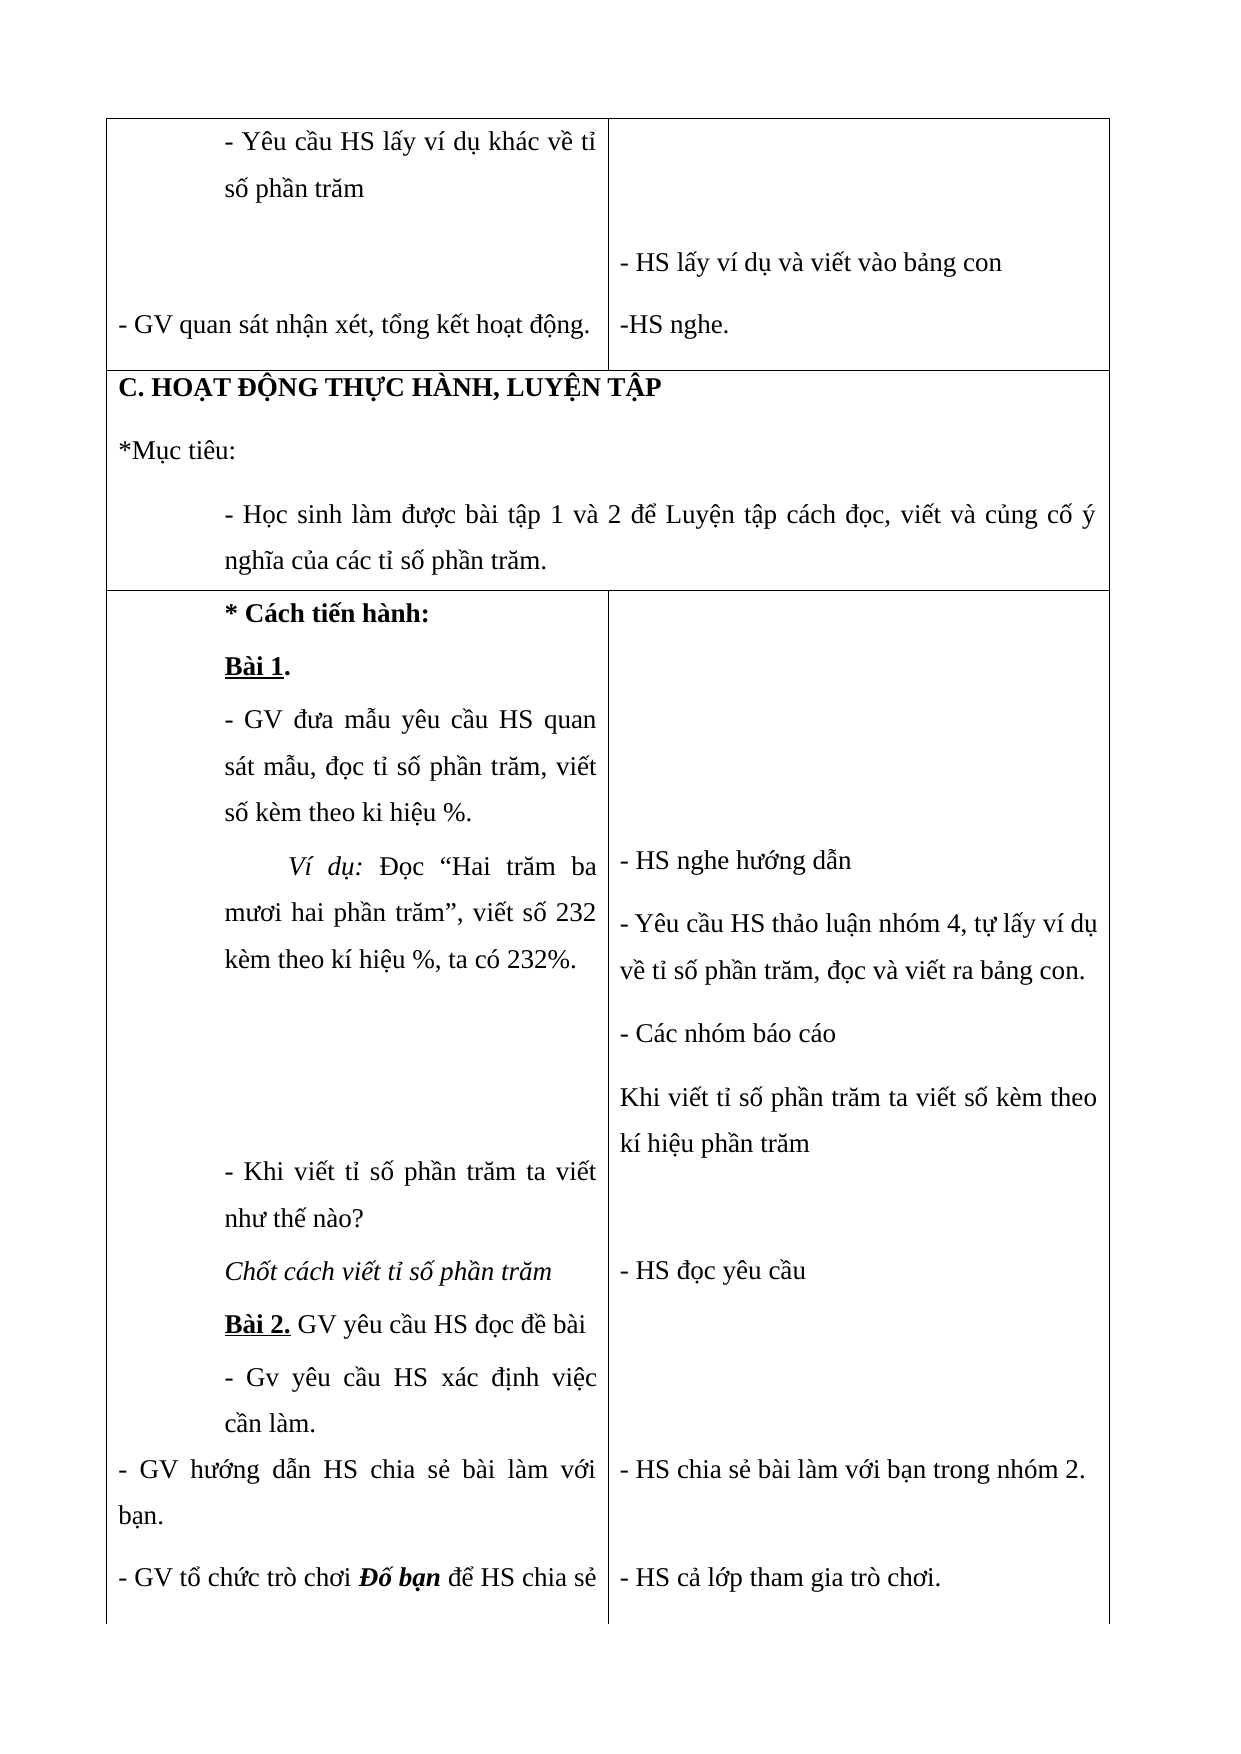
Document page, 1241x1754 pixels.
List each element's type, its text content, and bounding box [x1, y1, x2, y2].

table_cell - GV hướng dẫn HS chia sẻ bài làm với bạn. [107, 1453, 608, 1562]
table_cell -HS nghe. [609, 308, 1109, 370]
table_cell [107, 119, 608, 308]
table_cell - GV quan sát nhận xét, tổng kết hoạt động. [107, 308, 608, 370]
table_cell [609, 1562, 1109, 1624]
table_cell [609, 119, 1109, 308]
table_cell - HS chia sẻ bài làm với bạn trong nhóm 2. [609, 1453, 1109, 1562]
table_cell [107, 1562, 608, 1624]
table_cell C. HOẠT ĐỘNG THỰC HÀNH, LUYỆN TẬP *Mục tiêu: - Học sinh làm được bài tập 1 và 2 để Luyện tập cách đọc, viết và củng cố ý nghĩa của các tỉ số phần trăm. [107, 371, 1109, 590]
table_cell - HS nghe hướng dẫn - Yêu cầu HS thảo luận nhóm 4, tự lấy ví dụ về tỉ số phần trăm, đọc và viết ra bảng con. - Các nhóm báo cáo Khi viết tỉ số phần trăm ta viết số kèm theo kí hiệu phần trăm - HS đọc yêu cầu [609, 591, 1109, 1453]
table_cell * Cách tiến hành: Bài 1. - GV đưa mẫu yêu cầu HS quan sát mẫu, đọc tỉ số phần trăm, viết số kèm theo ki hiệu %. Ví dụ: Đọc “Hai trăm ba mươi hai phần trăm”, viết số 232 kèm theo kí hiệu %, ta có 232%. - Khi viết tỉ số phần trăm ta viết như thế nào? Chốt cách viết tỉ số phần trăm Bài 2. GV yêu cầu HS đọc đề bài - Gv yêu cầu HS xác định việc cần làm. [107, 591, 608, 1453]
